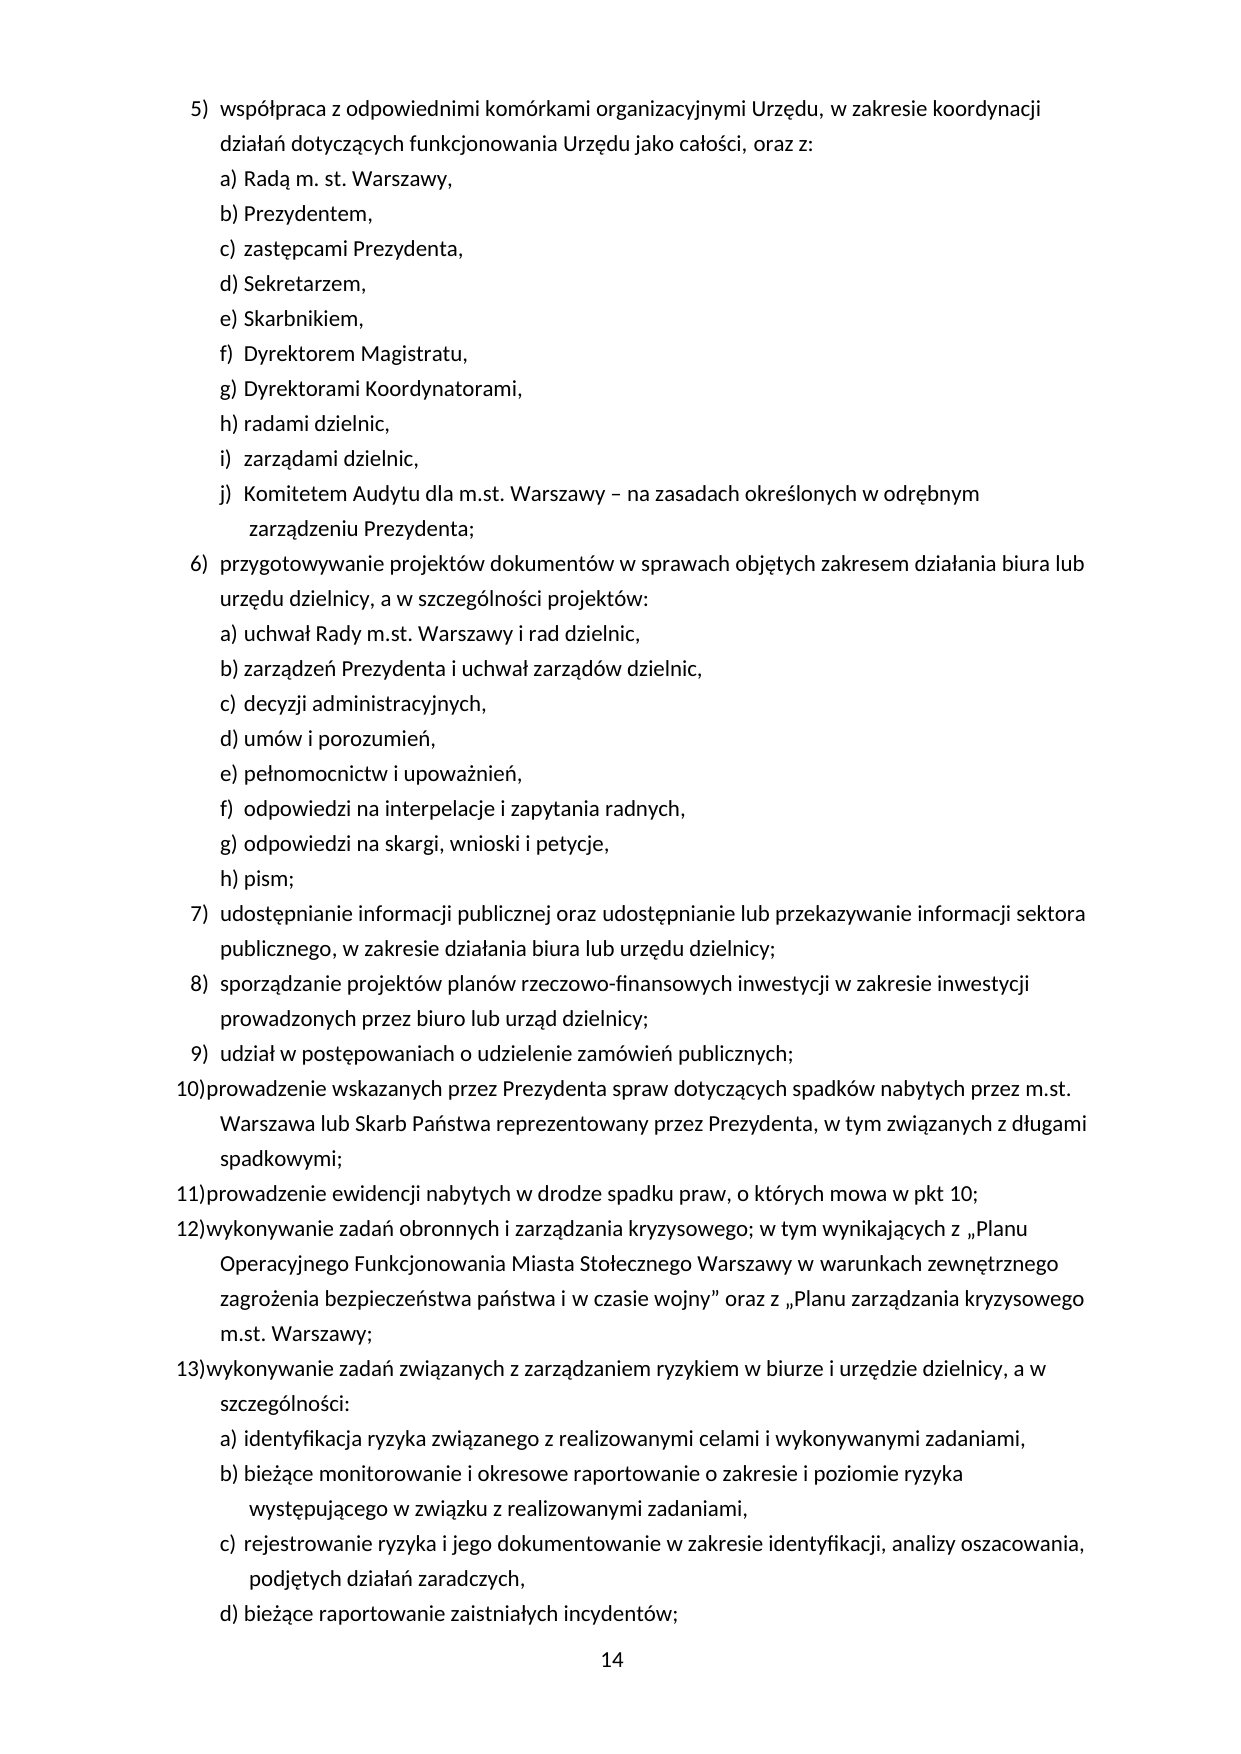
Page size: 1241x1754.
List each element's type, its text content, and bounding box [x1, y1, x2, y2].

list Komitetem Audytu dla m.st. Warszawy – na zasadach określonych w odrębnym zarządzeniu Prezydenta; [219, 479, 1092, 542]
list odpowiedzi na interpelacje i zapytania radnych, [220, 794, 1092, 822]
list zastępcami Prezydenta, [219, 234, 1092, 262]
list wykonywanie zadań obronnych i zarządzania kryzysowego; w tym wynikających z „Planu Operacyjnego Funkcjonowania Miasta Stołecznego Warszawy w warunkach zewnętrznego zagrożenia bezpieczeństwa państwa i w czasie wojny” oraz z „Planu zarządzania kryzysowego m.st. Warszawy; [176, 1214, 1092, 1347]
list Dyrektorem Magistratu, [219, 339, 1092, 367]
list zarządami dzielnic, [219, 444, 1092, 472]
list umów i porozumień, [220, 724, 1092, 752]
list pełnomocnictw i upoważnień, [220, 759, 1092, 787]
list prowadzenie wskazanych przez Prezydenta spraw dotyczących spadków nabytych przez m.st. Warszawa lub Skarb Państwa reprezentowany przez Prezydenta, w tym związanych z długami spadkowymi; [176, 1074, 1092, 1172]
list Prezydentem, [219, 199, 1092, 227]
list Radą m. st. Warszawy, [219, 164, 1092, 192]
list decyzji administracyjnych, [220, 689, 1092, 717]
list Sekretarzem, [219, 269, 1092, 297]
list bieżące monitorowanie i okresowe raportowanie o zakresie i poziomie ryzyka występującego w związku z realizowanymi zadaniami, [219, 1459, 1092, 1522]
list bieżące raportowanie zaistniałych incydentów; [219, 1599, 1092, 1627]
list przygotowywanie projektów dokumentów w sprawach objętych zakresem działania biura lub urzędu dzielnicy, a w szczególności projektów: [190, 549, 1092, 612]
list Dyrektorami Koordynatorami, [219, 374, 1092, 402]
list współpraca z odpowiednimi komórkami organizacyjnymi Urzędu, w zakresie koordynacji działań dotyczących funkcjonowania Urzędu jako całości, oraz z: [190, 94, 1092, 157]
list rejestrowanie ryzyka i jego dokumentowanie w zakresie identyfikacji, analizy oszacowania, podjętych działań zaradczych, [219, 1529, 1092, 1592]
list Skarbnikiem, [219, 304, 1092, 332]
list udział w postępowaniach o udzielenie zamówień publicznych; [190, 1039, 1092, 1067]
list odpowiedzi na skargi, wnioski i petycje, [220, 829, 1092, 857]
list radami dzielnic, [219, 409, 1092, 437]
list pism; [220, 864, 1092, 892]
list wykonywanie zadań związanych z zarządzaniem ryzykiem w biurze i urzędzie dzielnicy, a w szczególności: [176, 1354, 1092, 1417]
list prowadzenie ewidencji nabytych w drodze spadku praw, o których mowa w pkt 10; [176, 1179, 1092, 1207]
list zarządzeń Prezydenta i uchwał zarządów dzielnic, [220, 654, 1092, 682]
list sporządzanie projektów planów rzeczowo-finansowych inwestycji w zakresie inwestycji prowadzonych przez biuro lub urząd dzielnicy; [190, 969, 1092, 1032]
list udostępnianie informacji publicznej oraz udostępnianie lub przekazywanie informacji sektora publicznego, w zakresie działania biura lub urzędu dzielnicy; [190, 899, 1092, 962]
list identyfikacja ryzyka związanego z realizowanymi celami i wykonywanymi zadaniami, [219, 1424, 1092, 1452]
list uchwał Rady m.st. Warszawy i rad dzielnic, [220, 619, 1092, 647]
